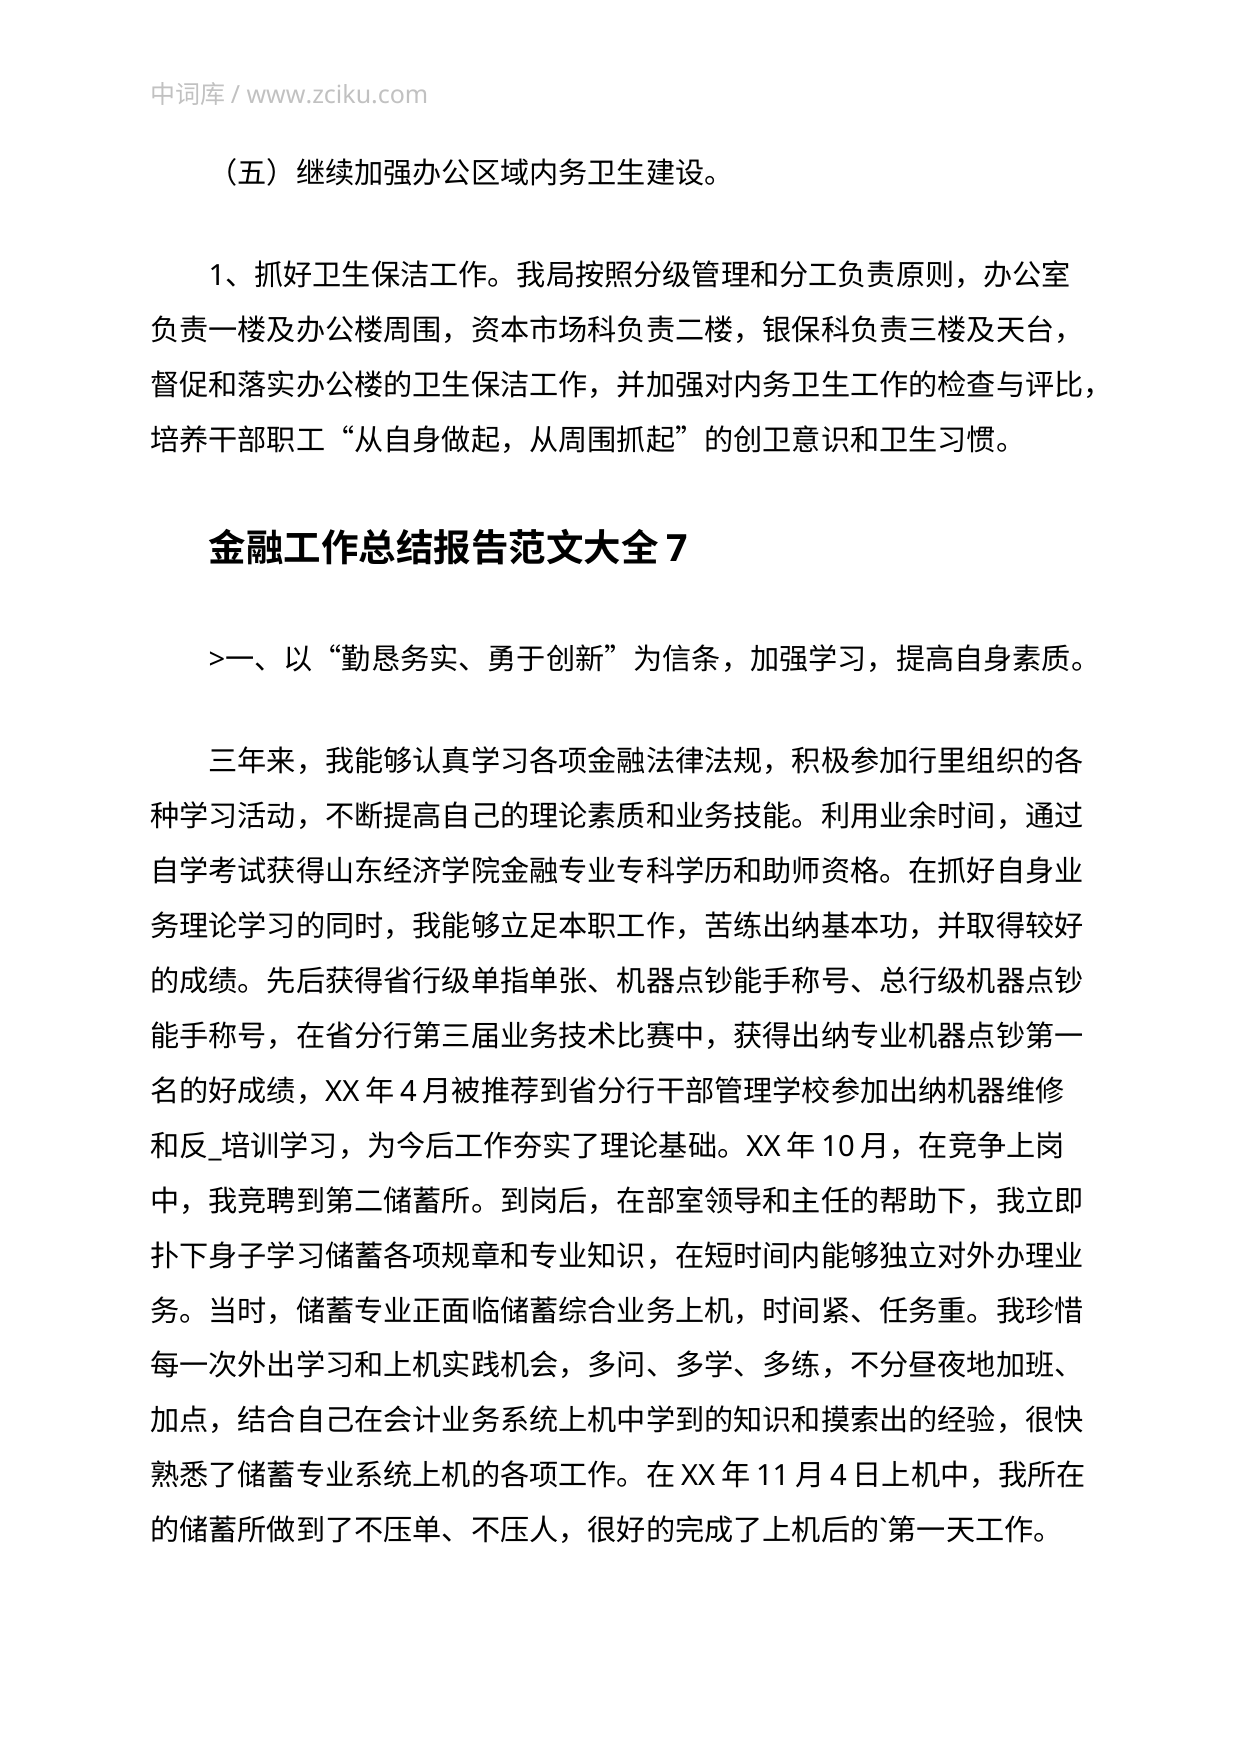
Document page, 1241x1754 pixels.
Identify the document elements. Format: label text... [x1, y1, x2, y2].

text 金融工作总结报告范文大全7 [150, 518, 1090, 573]
text 1、抓好卫生保洁工作。我局按照分级管理和分工负责原则，办公室负责一楼及办公楼周围，资本市场科负责二楼，银保科负责三楼及天台，督促和落实办公楼的卫生保洁工作，并加强对内务卫生工作的检查与评比，培养干部职工“从自身做起，从周围抓起”的创卫意识和卫生习惯。 [150, 252, 1090, 459]
text 三年来，我能够认真学习各项金融法律法规，积极参加行里组织的各种学习活动，不断提高自己的理论素质和业务技能。利用业余时间，通过自学考试获得山东经济学院金融专业专科学历和助师资格。在抓好自身业务理论学习的同时，我能够立足本职工作，苦练出纳基本功，并取得较好的成绩。先后获得省行级单指单张、机器点钞能手称号、总行级机器点钞能手称号，在省分行第三届业务技术比赛中，获得出纳专业机器点钞第一名的好成绩，XX年4月被推荐到省分行干部管理学校参加出纳机器维修和反_培训学习，为今后工作夯实了理论基础。XX年10月，在竞争上岗中，我竞聘到第二储蓄所。到岗后，在部室领导和主任的帮助下，我立即扑下身子学习储蓄各项规章和专业知识，在短时间内能够独立对外办理业务。当时，储蓄专业正面临储蓄综合业务上机，时间紧、任务重。我珍惜每一次外出学习和上机实践机会，多问、多学、多练，不分昼夜地加班、加点，结合自己在会计业务系统上机中学到的知识和摸索出的经验，很快熟悉了储蓄专业系统上机的各项工作。在XX年11月4日上机中，我所在的储蓄所做到了不压单、不压人，很好的完成了上机后的`第一天工作。 [150, 738, 1090, 1549]
text （五）继续加强办公区域内务卫生建设。 [150, 150, 1090, 192]
text >一、以“勤恳务实、勇于创新”为信条，加强学习，提高自身素质。 [150, 636, 1090, 678]
